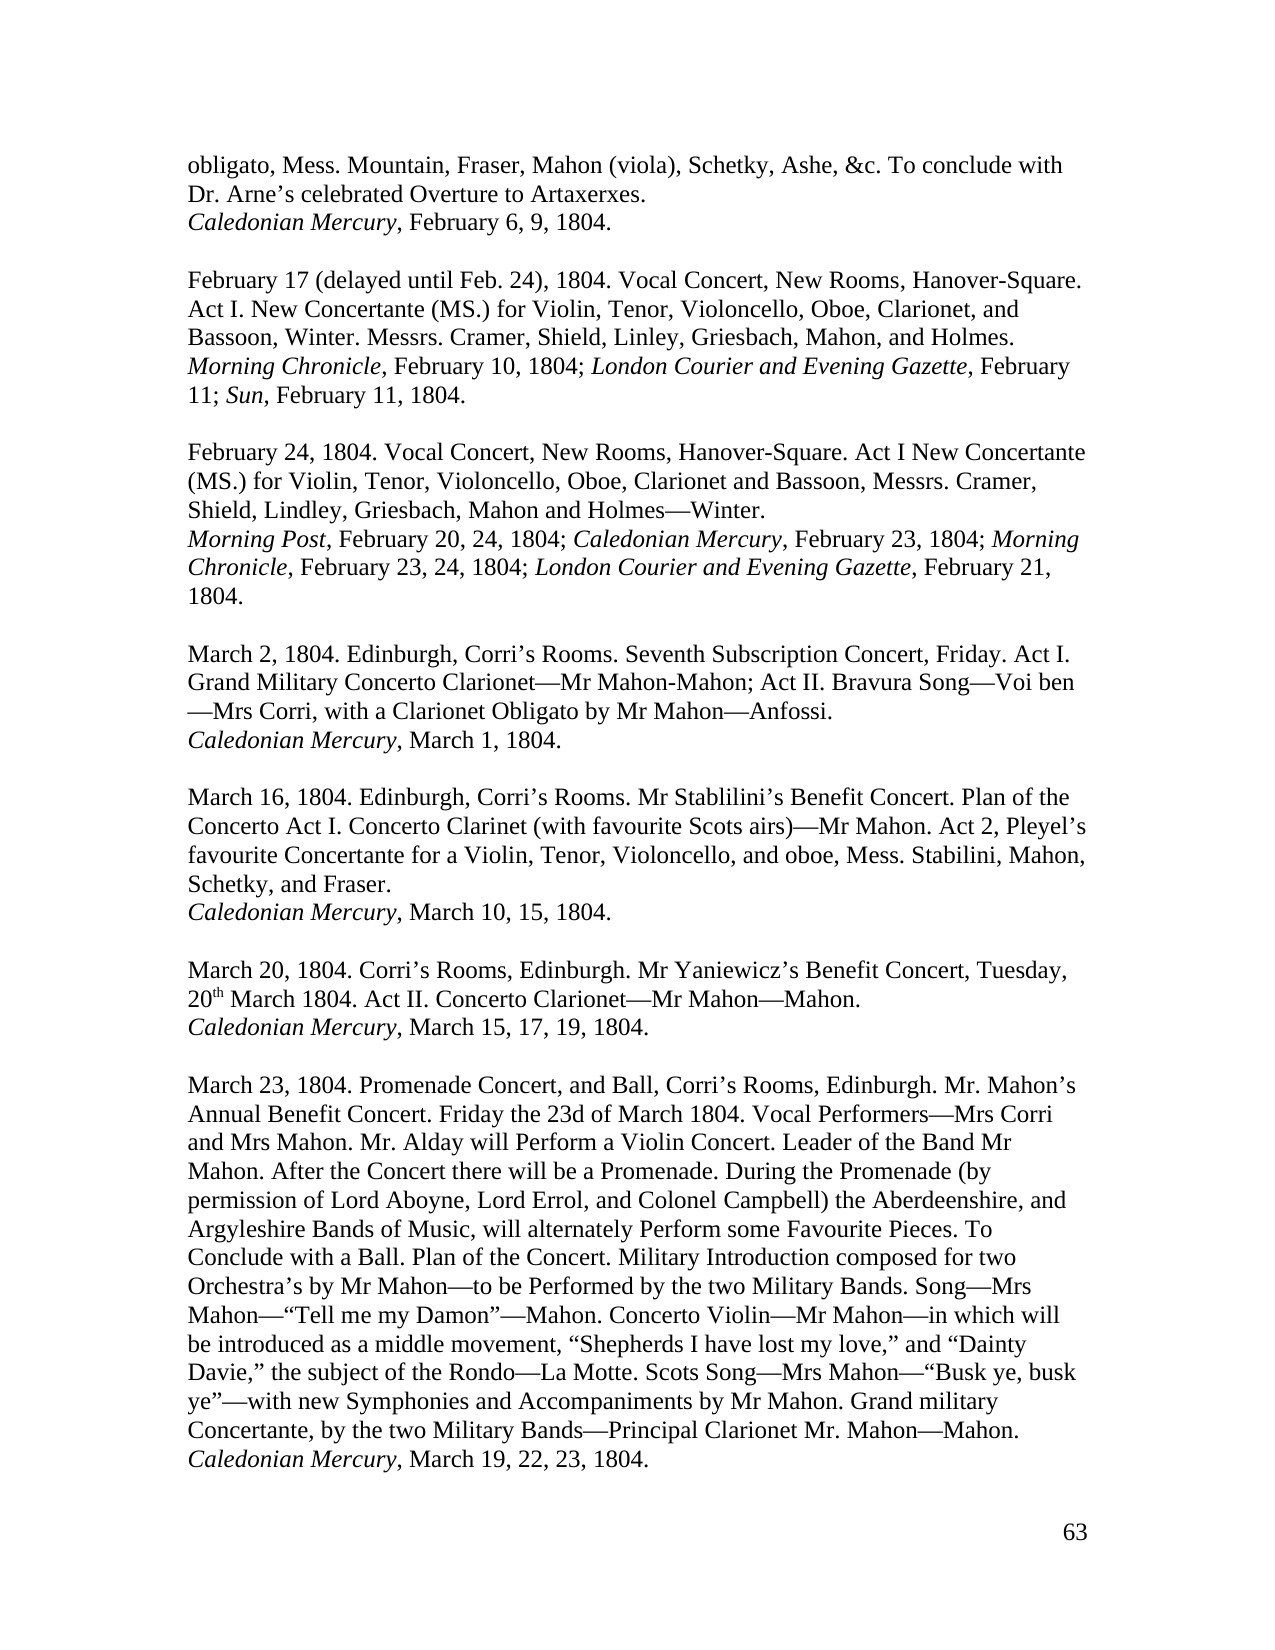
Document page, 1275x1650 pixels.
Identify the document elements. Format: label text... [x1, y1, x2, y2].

text February 24, 1804. Vocal Concert, New Rooms, Hanover-Square. Act I New Concertante (MS.) for Violin, Tenor, Violoncello, Oboe, Clarionet and Bassoon, Messrs. Cramer, Shield, Lindley, Griesbach, Mahon and Holmes—Winter. [187, 437, 1087, 524]
text Morning Chronicle, February 10, 1804; London Courier and Evening Gazette, February 11; Sun, February 11, 1804. [187, 351, 1087, 409]
text March 20, 1804. Corri’s Rooms, Edinburgh. Mr Yaniewicz’s Benefit Concert, Tuesday, 20th March 1804. Act II. Concerto Clarionet—Mr Mahon—Mahon. [187, 955, 1087, 1012]
text March 16, 1804. Edinburgh, Corri’s Rooms. Mr Stablilini’s Benefit Concert. Plan of the Concerto Act I. Concerto Clarinet (with favourite Scots airs)—Mr Mahon. Act 2, Pleyel’s favourite Concertante for a Violin, Tenor, Violoncello, and oboe, Mess. Stabilini, Mahon, Schetky, and Fraser. [187, 782, 1087, 897]
text March 23, 1804. Promenade Concert, and Ball, Corri’s Rooms, Edinburgh. Mr. Mahon’s Annual Benefit Concert. Friday the 23d of March 1804. Vocal Performers—Mrs Corri and Mrs Mahon. Mr. Alday will Perform a Violin Concert. Leader of the Band Mr Mahon. After the Concert there will be a Promenade. During the Promenade (by permission of Lord Aboyne, Lord Errol, and Colonel Campbell) the Aberdeenshire, and Argyleshire Bands of Music, will alternately Perform some Favourite Pieces. To Conclude with a Ball. Plan of the Concert. Military Introduction composed for two Orchestra’s by Mr Mahon—to be Performed by the two Military Bands. Song—Mrs Mahon—“Tell me my Damon”—Mahon. Concerto Violin—Mr Mahon—in which will be introduced as a middle movement, “Shepherds I have lost my love,” and “Dainty Davie,” the subject of the Rondo—La Motte. Scots Song—Mrs Mahon—“Busk ye, busk ye”—with new Symphonies and Accompaniments by Mr Mahon. Grand military Concertante, by the two Military Bands—Principal Clarionet Mr. Mahon—Mahon. [187, 1070, 1087, 1444]
text March 2, 1804. Edinburgh, Corri’s Rooms. Seventh Subscription Concert, Friday. Act I. Grand Military Concerto Clarionet—Mr Mahon-Mahon; Act II. Bravura Song—Voi ben—Mrs Corri, with a Clarionet Obligato by Mr Mahon—Anfossi. [187, 639, 1087, 725]
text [187, 150, 1087, 207]
text Caledonian Mercury, March 10, 15, 1804. [187, 897, 1087, 926]
text Caledonian Mercury, March 15, 17, 19, 1804. [187, 1012, 1087, 1041]
text Morning Post, February 20, 24, 1804; Caledonian Mercury, February 23, 1804; Morning Chronicle, February 23, 24, 1804; London Courier and Evening Gazette, February 21, 1804. [187, 524, 1087, 610]
text February 17 (delayed until Feb. 24), 1804. Vocal Concert, New Rooms, Hanover-Square. Act I. New Concertante (MS.) for Violin, Tenor, Violoncello, Oboe, Clarionet, and Bassoon, Winter. Messrs. Cramer, Shield, Linley, Griesbach, Mahon, and Holmes. [187, 265, 1087, 351]
text Caledonian Mercury, March 19, 22, 23, 1804. [187, 1444, 1087, 1472]
text Caledonian Mercury, March 1, 1804. [187, 725, 1087, 754]
text Caledonian Mercury, February 6, 9, 1804. [187, 207, 1087, 236]
